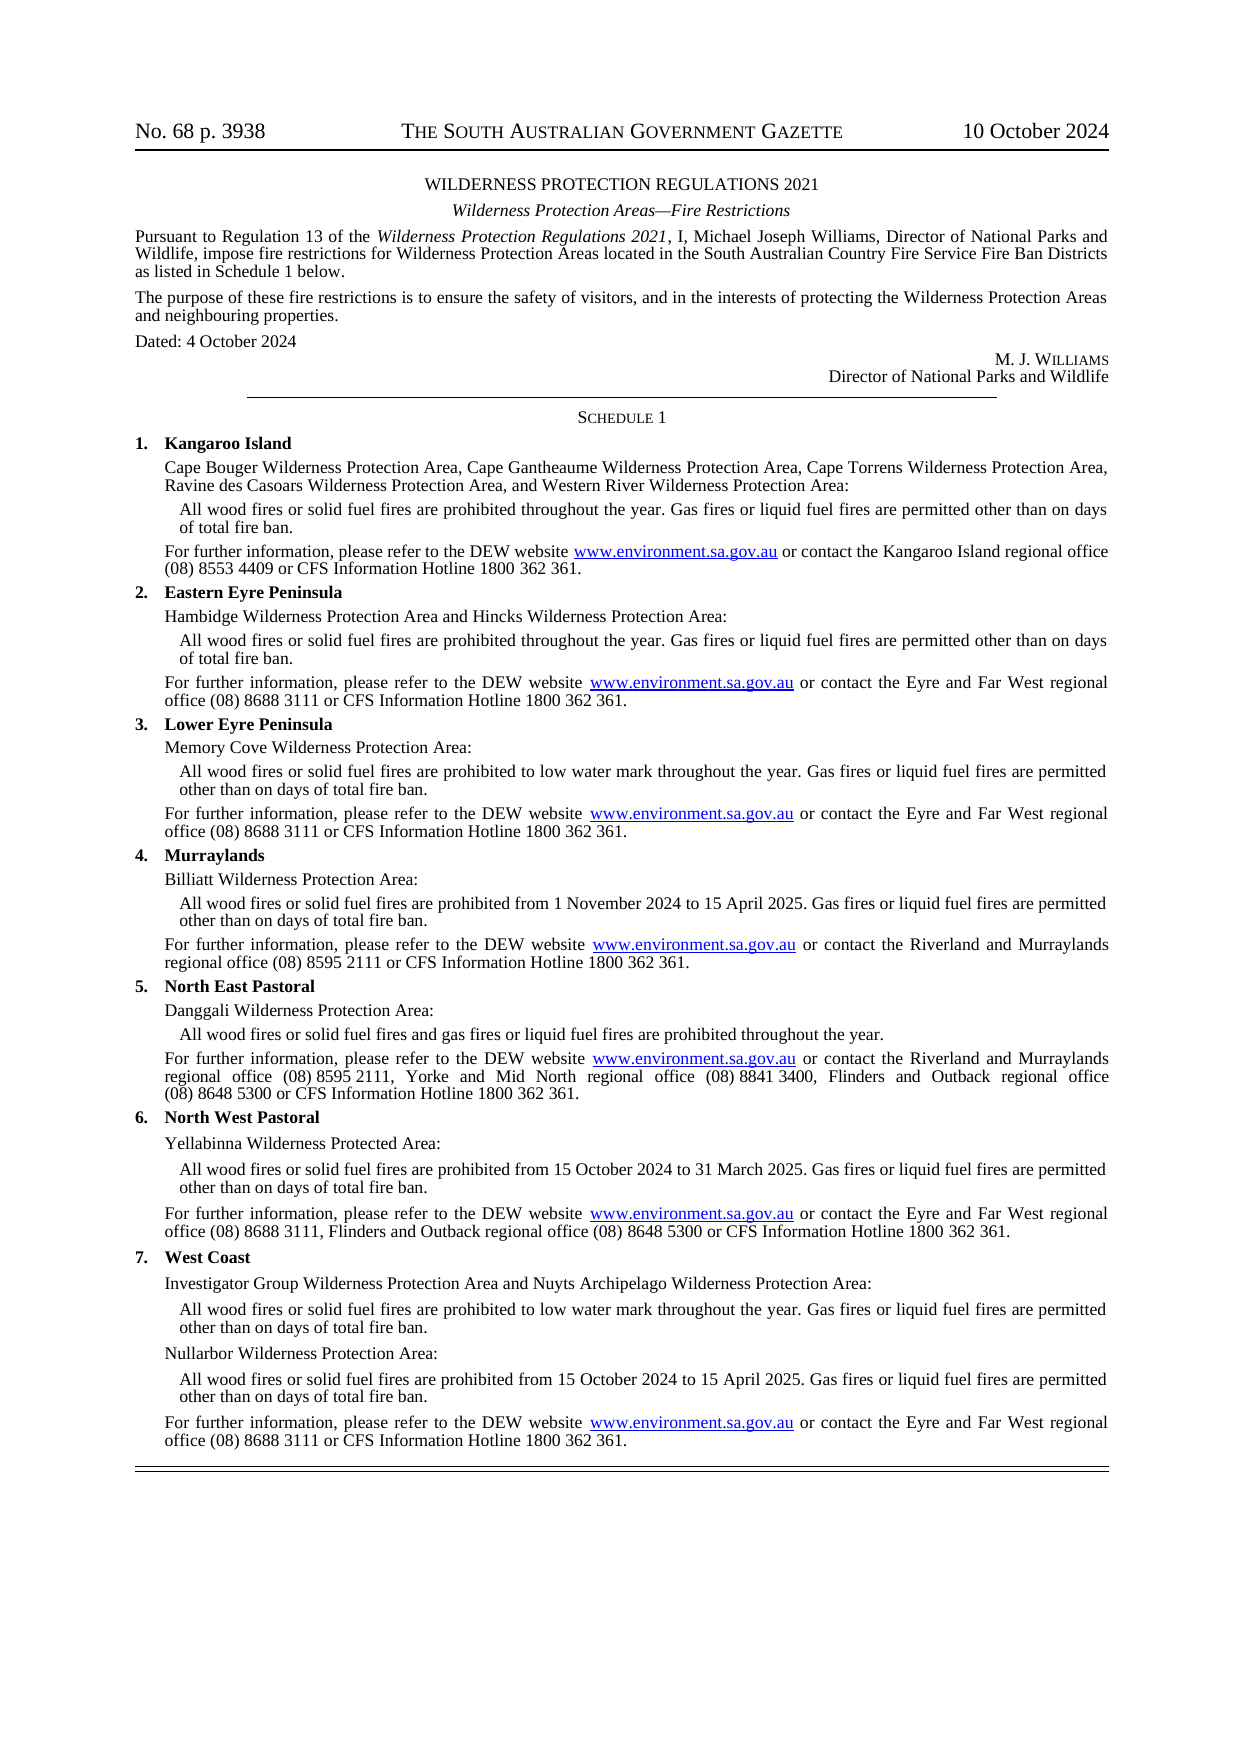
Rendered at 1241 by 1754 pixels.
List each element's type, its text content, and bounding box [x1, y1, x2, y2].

text 7. West Coast [135, 1249, 1109, 1267]
text All wood fires or solid fuel fires are prohibited from 1 November 2024 to 15 April 2025. Gas fires or liquid fuel fires are permitted other than on days of total fire ban. [179, 895, 1109, 930]
text For further information, please refer to the DEW website www.environment.sa.gov.au or contact the Riverland and Murraylands regional office (08) 8595 2111, Yorke and Mid North regional office (08) 8841 3400, Flinders and Outback regional office (08) 8648 5300 or CFS Information Hotline 1800 362 361. [164, 1050, 1109, 1103]
text Director of National Parks and Wildlife [135, 368, 1109, 386]
text Memory Cove Wilderness Protection Area: [164, 740, 1109, 757]
text Billiatt Wilderness Protection Area: [164, 871, 1109, 889]
text Cape Bouger Wilderness Protection Area, Cape Gantheaume Wilderness Protection Area, Cape Torrens Wilderness Protection Area, Ravine des Casoars Wilderness Protection Area, and Western River Wilderness Protection Area: [164, 459, 1109, 495]
text Nullarbor Wilderness Protection Area: [164, 1345, 1109, 1363]
text All wood fires or solid fuel fires are prohibited throughout the year. Gas fires or liquid fuel fires are permitted other than on days of total fire ban. [179, 632, 1109, 668]
text The purpose of these fire restrictions is to ensure the safety of visitors, and in the interests of protecting the Wilderness Protection Areas and neighbouring properties. [135, 289, 1109, 325]
subtitle Wilderness Protection Regulations 2021 [135, 176, 1109, 193]
text Danggali Wilderness Protection Area: [164, 1002, 1109, 1020]
text All wood fires or solid fuel fires are prohibited to low water mark throughout the year. Gas fires or liquid fuel fires are permitted other than on days of total fire ban. [179, 764, 1109, 799]
text Yellabinna Wilderness Protected Area: [164, 1136, 1109, 1153]
text 3. Lower Eyre Peninsula [135, 716, 1109, 733]
text For further information, please refer to the DEW website www.environment.sa.gov.au or contact the Riverland and Murraylands regional office (08) 8595 2111 or CFS Information Hotline 1800 362 361. [164, 937, 1109, 972]
text 1. Kangaroo Island [135, 436, 1109, 453]
text 2. Eastern Eyre Peninsula [135, 584, 1109, 602]
text All wood fires or solid fuel fires are prohibited from 15 October 2024 to 15 April 2025. Gas fires or liquid fuel fires are permitted other than on days of total fire ban. [179, 1371, 1109, 1406]
text Hambidge Wilderness Protection Area and Hincks Wilderness Protection Area: [164, 608, 1109, 626]
title Wilderness Protection Areas—Fire Restrictions [135, 202, 1109, 219]
title Schedule 1 [135, 409, 1109, 427]
text Investigator Group Wilderness Protection Area and Nuyts Archipelago Wilderness Protection Area: [164, 1275, 1109, 1293]
text For further information, please refer to the DEW website www.environment.sa.gov.au or contact the Eyre and Far West regional office (08) 8688 3111 or CFS Information Hotline 1800 362 361. [164, 1415, 1109, 1450]
text Dated: 4 October 2024 [135, 333, 1109, 351]
text For further information, please refer to the DEW website www.environment.sa.gov.au or contact the Eyre and Far West regional office (08) 8688 3111 or CFS Information Hotline 1800 362 361. [164, 674, 1109, 709]
text For further information, please refer to the DEW website www.environment.sa.gov.au or contact the Eyre and Far West regional office (08) 8688 3111 or CFS Information Hotline 1800 362 361. [164, 805, 1109, 841]
text All wood fires or solid fuel fires are prohibited to low water mark throughout the year. Gas fires or liquid fuel fires are permitted other than on days of total fire ban. [179, 1301, 1109, 1337]
text All wood fires or solid fuel fires are prohibited throughout the year. Gas fires or liquid fuel fires are permitted other than on days of total fire ban. [179, 501, 1109, 537]
text For further information, please refer to the DEW website www.environment.sa.gov.au or contact the Eyre and Far West regional office (08) 8688 3111, Flinders and Outback regional office (08) 8648 5300 or CFS Information Hotline 1800 362 361. [164, 1205, 1109, 1241]
text All wood fires or solid fuel fires are prohibited from 15 October 2024 to 31 March 2025. Gas fires or liquid fuel fires are permitted other than on days of total fire ban. [179, 1162, 1109, 1197]
text All wood fires or solid fuel fires and gas fires or liquid fuel fires are prohibited throughout the year. [179, 1026, 1109, 1044]
text 4. Murraylands [135, 847, 1109, 865]
text 5. North East Pastoral [135, 978, 1109, 996]
text For further information, please refer to the DEW website www.environment.sa.gov.au or contact the Kangaroo Island regional office (08) 8553 4409 or CFS Information Hotline 1800 362 361. [164, 543, 1109, 578]
text Pursuant to Regulation 13 of the Wilderness Protection Regulations 2021, I, Michael Joseph Williams, Director of National Parks and Wildlife, impose fire restrictions for Wilderness Protection Areas located in the South Australian Country Fire Service Fire Ban Districts as listed in Schedule 1 below. [135, 228, 1109, 281]
text M. J. Williams [135, 351, 1109, 368]
text 6. North West Pastoral [135, 1109, 1109, 1127]
